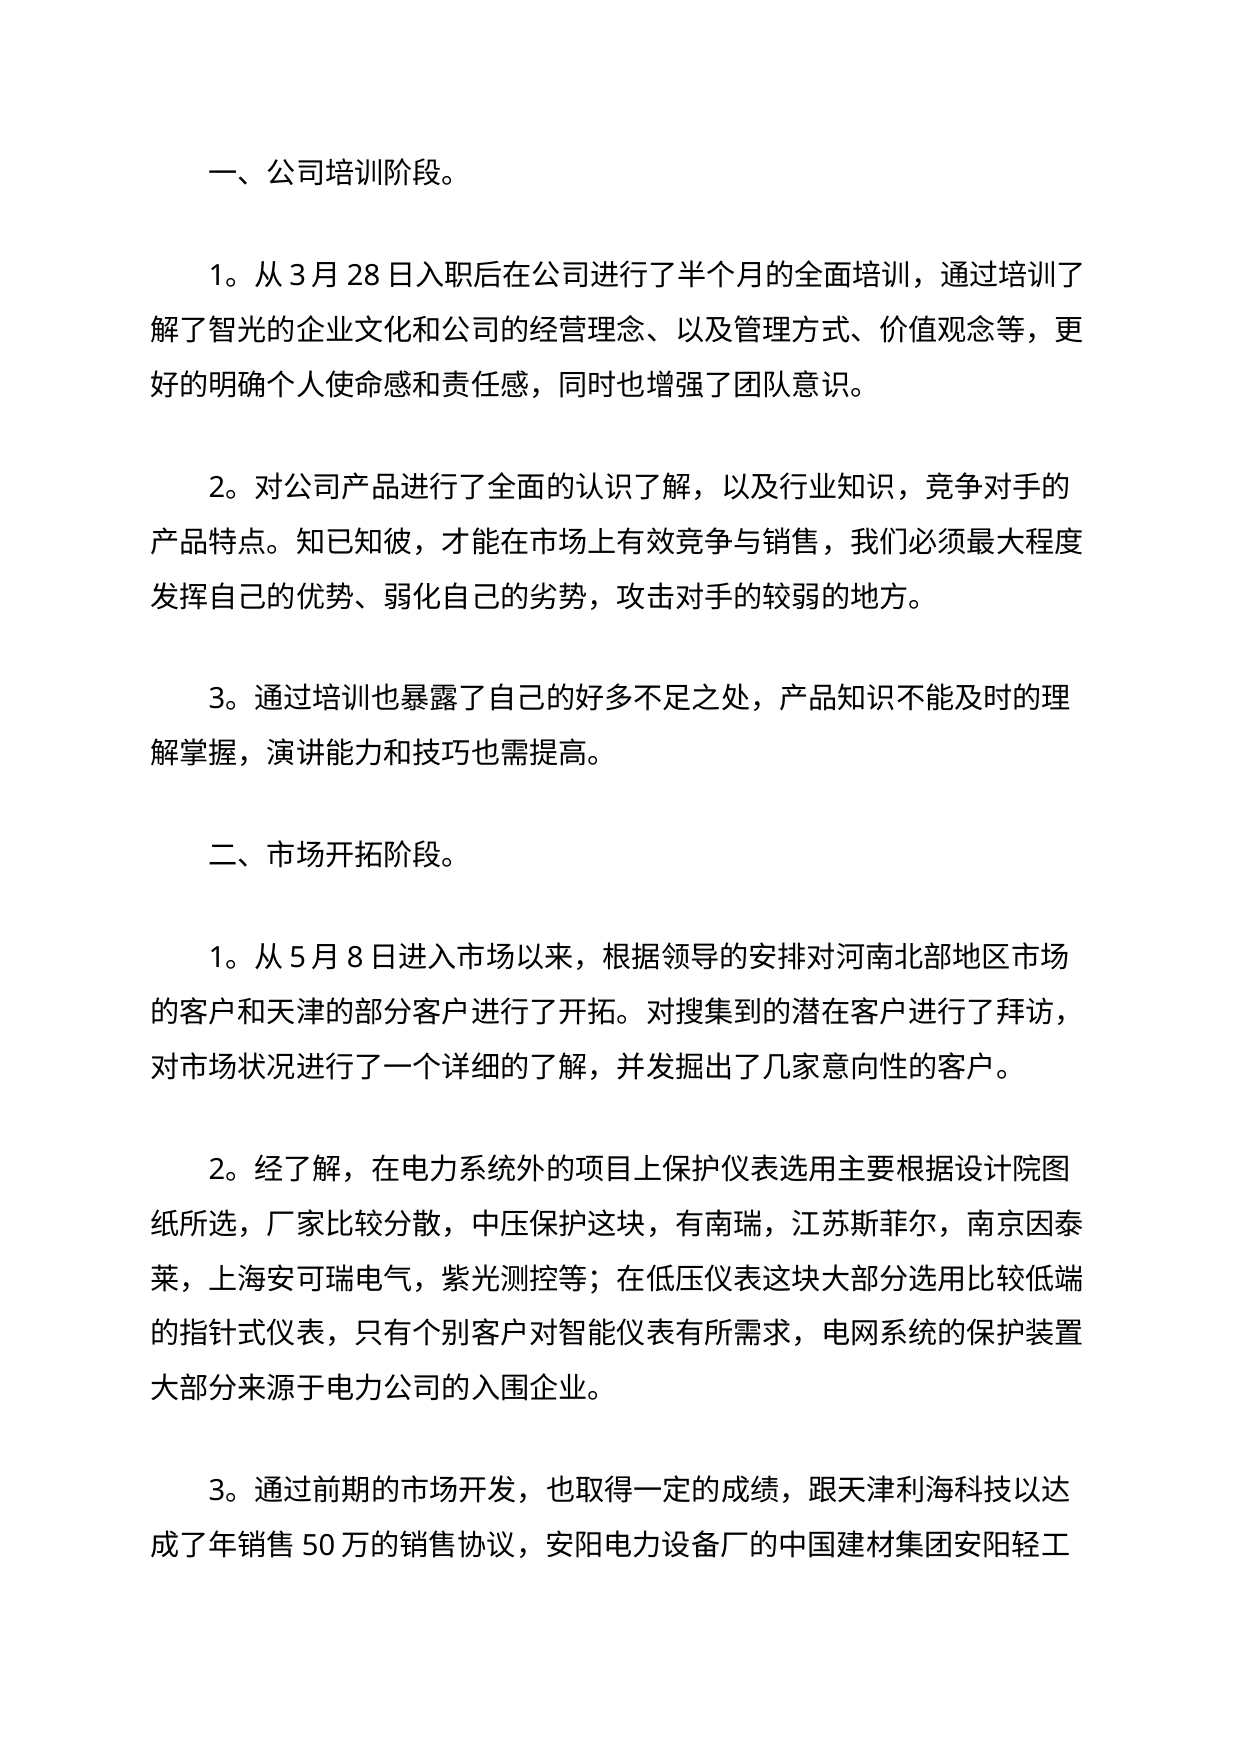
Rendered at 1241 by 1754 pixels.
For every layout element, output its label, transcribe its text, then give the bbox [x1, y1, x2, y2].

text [150, 1467, 1090, 1564]
text 2。经了解，在电力系统外的项目上保护仪表选用主要根据设计院图纸所选，厂家比较分散，中压保护这块，有南瑞，江苏斯菲尔，南京因泰莱，上海安可瑞电气，紫光测控等；在低压仪表这块大部分选用比较低端的指针式仪表，只有个别客户对智能仪表有所需求，电网系统的保护装置大部分来源于电力公司的入围企业。 [150, 1145, 1090, 1407]
text 一、公司培训阶段。 [150, 150, 1090, 192]
text 1。从5月8日进入市场以来，根据领导的安排对河南北部地区市场的客户和天津的部分客户进行了开拓。对搜集到的潜在客户进行了拜访，对市场状况进行了一个详细的了解，并发掘出了几家意向性的客户。 [150, 934, 1090, 1086]
text 1。从3月28日入职后在公司进行了半个月的全面培训，通过培训了解了智光的企业文化和公司的经营理念、以及管理方式、价值观念等，更好的明确个人使命感和责任感，同时也增强了团队意识。 [150, 252, 1090, 404]
text 2。对公司产品进行了全面的认识了解，以及行业知识，竞争对手的产品特点。知已知彼，才能在市场上有效竞争与销售，我们必须最大程度发挥自己的优势、弱化自己的劣势，攻击对手的较弱的地方。 [150, 463, 1090, 616]
text 二、市场开拓阶段。 [150, 832, 1090, 874]
text 3。通过培训也暴露了自己的好多不足之处，产品知识不能及时的理解掌握，演讲能力和技巧也需提高。 [150, 675, 1090, 772]
